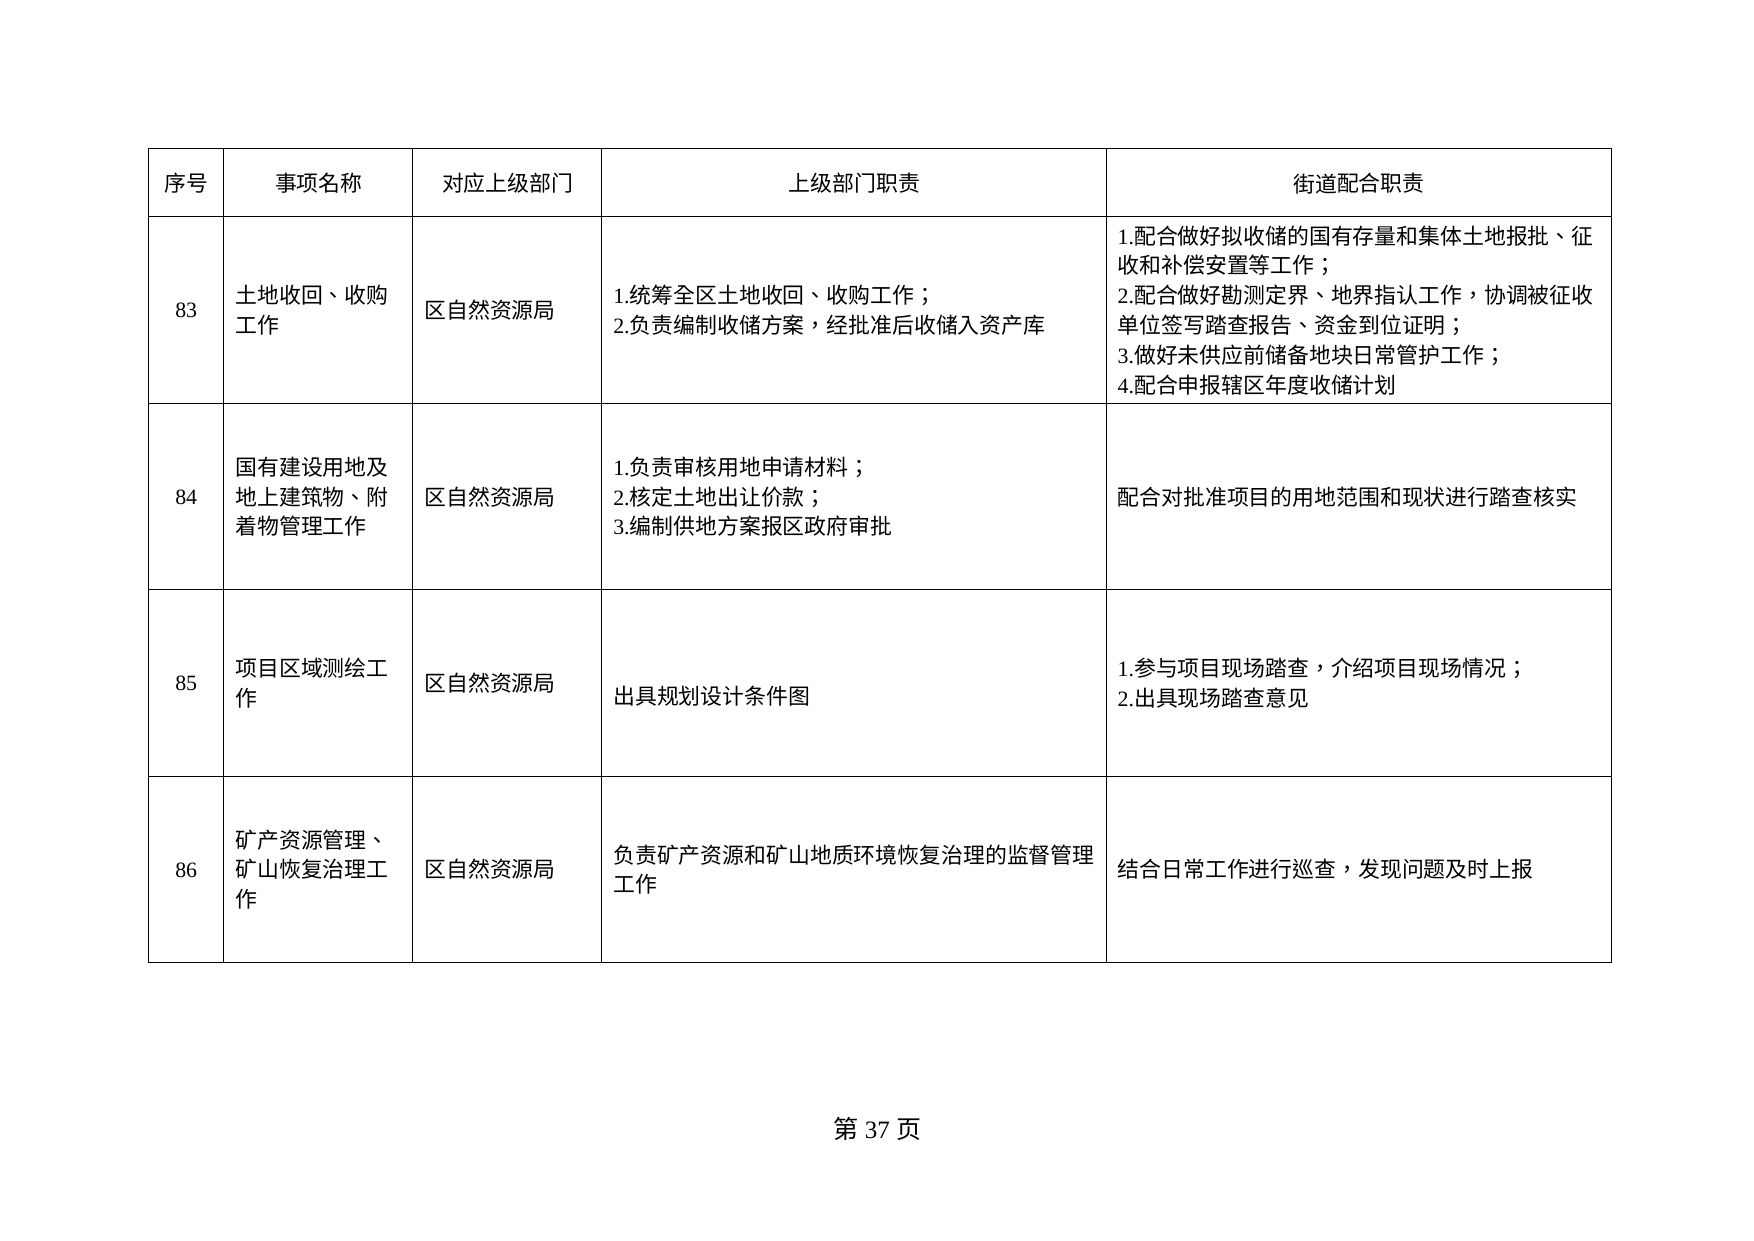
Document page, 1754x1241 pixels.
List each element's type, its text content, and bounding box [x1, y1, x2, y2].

table_cell 出具规划设计条件图 [602, 590, 1106, 776]
table_cell 项目区域测绘工作 [224, 590, 412, 776]
table_cell 86 [149, 777, 223, 962]
table_cell 84 [149, 404, 223, 589]
table_cell 区自然资源局 [413, 777, 601, 962]
table_header 上级部门职责 [602, 149, 1106, 216]
table_header 对应上级部门 [413, 149, 601, 216]
table_cell 国有建设用地及地上建筑物、附着物管理工作 [224, 404, 412, 589]
table_cell 负责矿产资源和矿山地质环境恢复治理的监督管理工作 [602, 777, 1106, 962]
table_header 街道配合职责 [1107, 149, 1611, 216]
table_cell 1.统筹全区土地收回、收购工作； 2.负责编制收储方案，经批准后收储入资产库 [602, 217, 1106, 403]
table_cell 1.参与项目现场踏查，介绍项目现场情况； 2.出具现场踏查意见 [1107, 590, 1611, 776]
table_cell 区自然资源局 [413, 590, 601, 776]
table_header 事项名称 [224, 149, 412, 216]
table_cell 85 [149, 590, 223, 776]
table_cell 结合日常工作进行巡查，发现问题及时上报 [1107, 777, 1611, 962]
table_cell 1.配合做好拟收储的国有存量和集体土地报批、征收和补偿安置等工作； 2.配合做好勘测定界、地界指认工作，协调被征收单位签写踏查报告、资金到位证明； 3.做好未供应前储备地块日常管护工作； 4.配合申报辖区年度收储计划 [1107, 217, 1611, 403]
table_cell 区自然资源局 [413, 217, 601, 403]
table_header 序号 [149, 149, 223, 216]
table_cell 矿产资源管理、矿山恢复治理工作 [224, 777, 412, 962]
table_cell 配合对批准项目的用地范围和现状进行踏查核实 [1107, 404, 1611, 589]
table_cell 区自然资源局 [413, 404, 601, 589]
table_cell 土地收回、收购工作 [224, 217, 412, 403]
table_cell 1.负责审核用地申请材料； 2.核定土地出让价款； 3.编制供地方案报区政府审批 [602, 404, 1106, 589]
table_cell 83 [149, 217, 223, 403]
